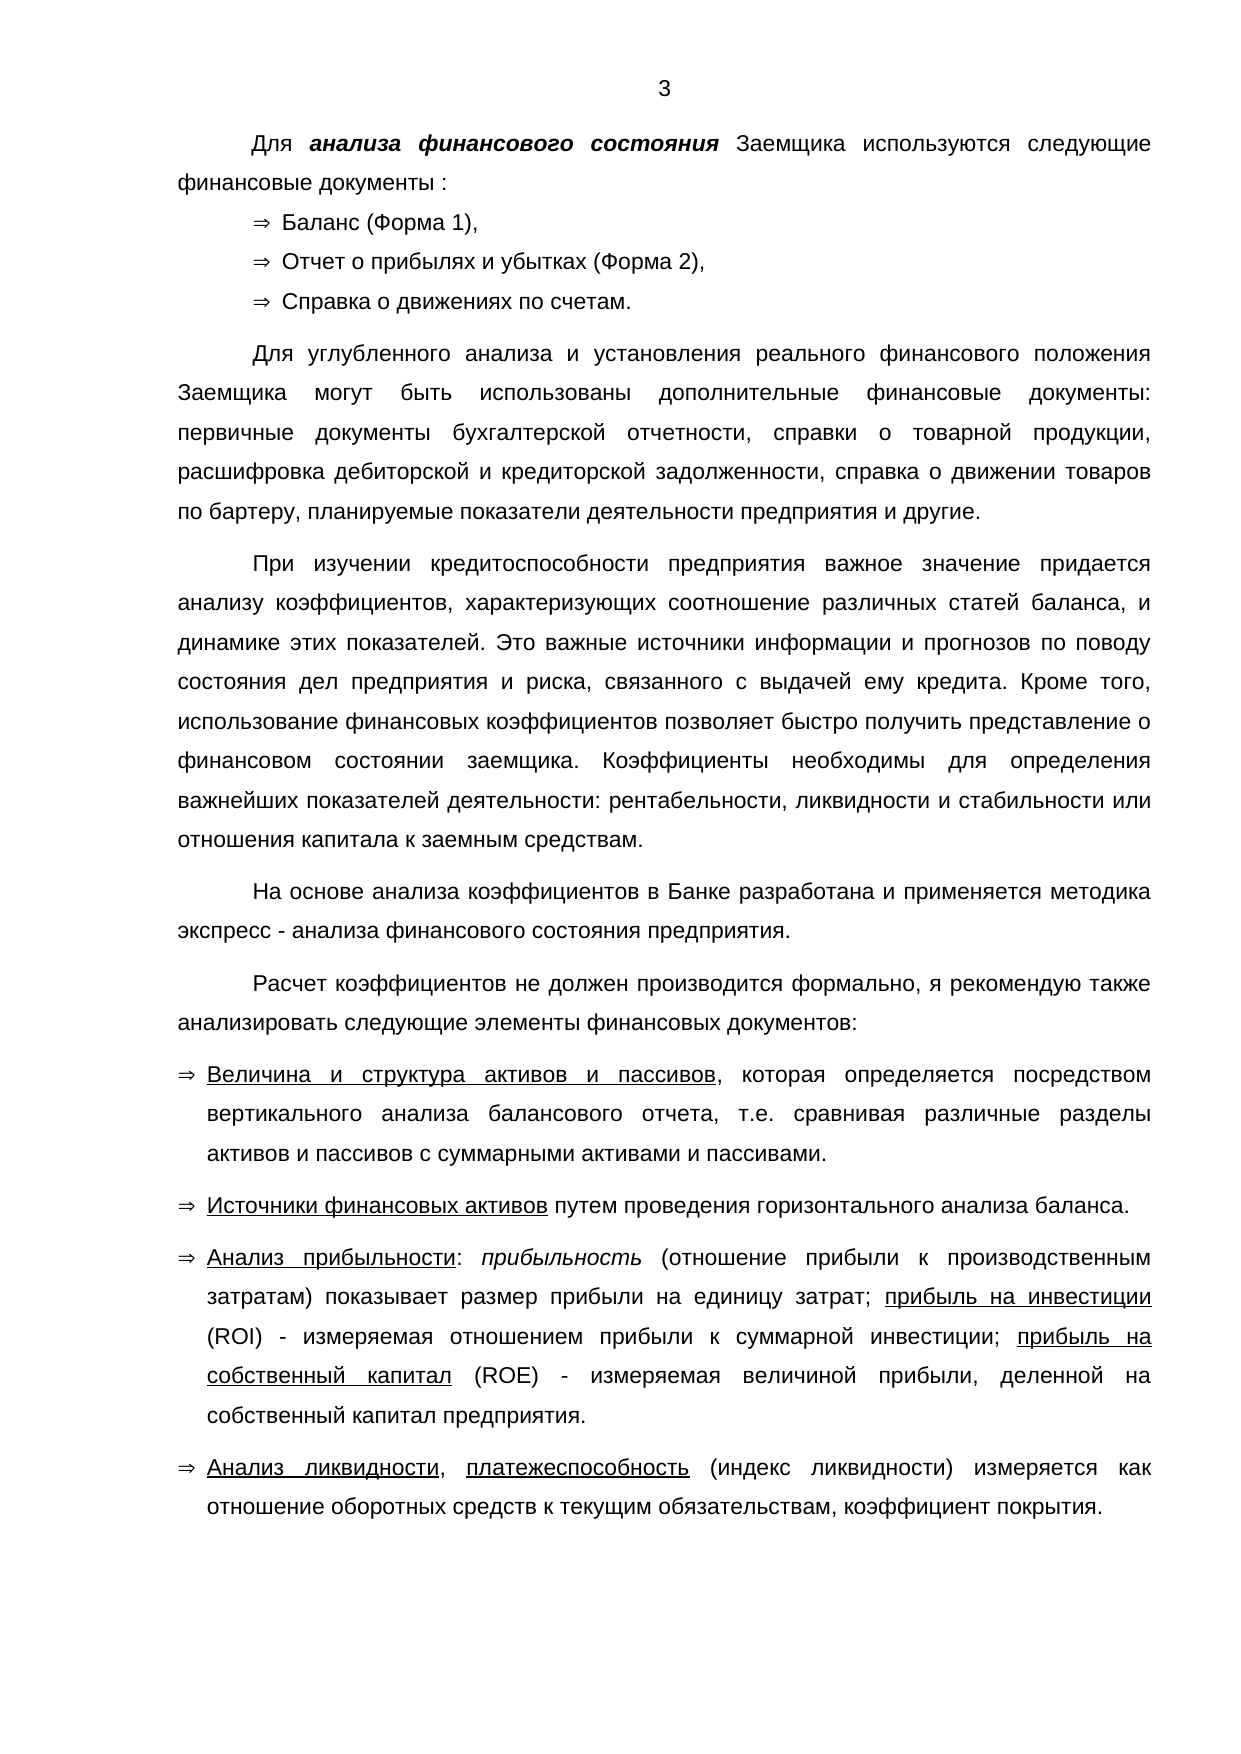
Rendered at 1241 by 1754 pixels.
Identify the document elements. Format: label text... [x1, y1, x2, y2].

text Для углубленного анализа и установления реального финансового положения Заемщика могут быть использованы дополнительные финансовые документы: первичные документы бухгалтерской отчетности, справки о товарной продукции, расшифровка дебиторской и кредиторской задолженности, справка о движении товаров по бартеру, планируемые показатели деятельности предприятия и другие. [177, 340, 1152, 524]
text Расчет коэффициентов не должен производится формально, я рекомендую также анализировать следующие элементы финансовых документов: [177, 969, 1152, 1035]
list Анализ прибыльности: прибыльность (отношение прибыли к производственным затратам) показывает размер прибыли на единицу затрат; прибыль на инвестиции (ROI) - измеряемая отношением прибыли к суммарной инвестиции; прибыль на собственный капитал (ROE) - измеряемая величиной прибыли, деленной на собственный капитал предприятия. [177, 1244, 1152, 1428]
list Анализ ликвидности, платежеспособность (индекс ликвидности) измеряется как отношение оборотных средств к текущим обязательствам, коэффициент покрытия. [177, 1454, 1152, 1519]
text На основе анализа коэффициентов в Банке разработана и применяется методика экспресс - анализа финансового состояния предприятия. [177, 878, 1152, 944]
list Отчет о прибылях и убытках (Форма 2), [252, 248, 1152, 275]
list При изучении кредитоспособности предприятия важное значение придается анализу коэффициентов, характеризующих соотношение различных статей баланса, и динамике этих показателей. Это важные источники информации и прогнозов по поводу состояния дел предприятия и риска, связанного с выдачей ему кредита. Кроме того, использование финансовых коэффициентов позволяет быстро получить представление о финансовом состоянии заемщика. Коэффициенты необходимы для определения важнейших показателей деятельности: рентабельности, ликвидности и стабильности или отношения капитала к заемным средствам. [177, 550, 1152, 852]
list Баланс (Форма 1), [252, 209, 1152, 235]
list Величина и структура активов и пассивов, которая определяется посредством вертикального анализа балансового отчета, т.е. сравнивая различные разделы активов и пассивов с суммарными активами и пассивами. [177, 1061, 1152, 1166]
list Источники финансовых активов путем проведения горизонтального анализа баланса. [177, 1192, 1152, 1218]
list Справка о движениях по счетам. [252, 288, 1152, 314]
text Для анализа финансового состояния Заемщика используются следующие финансовые документы : [177, 130, 1152, 196]
